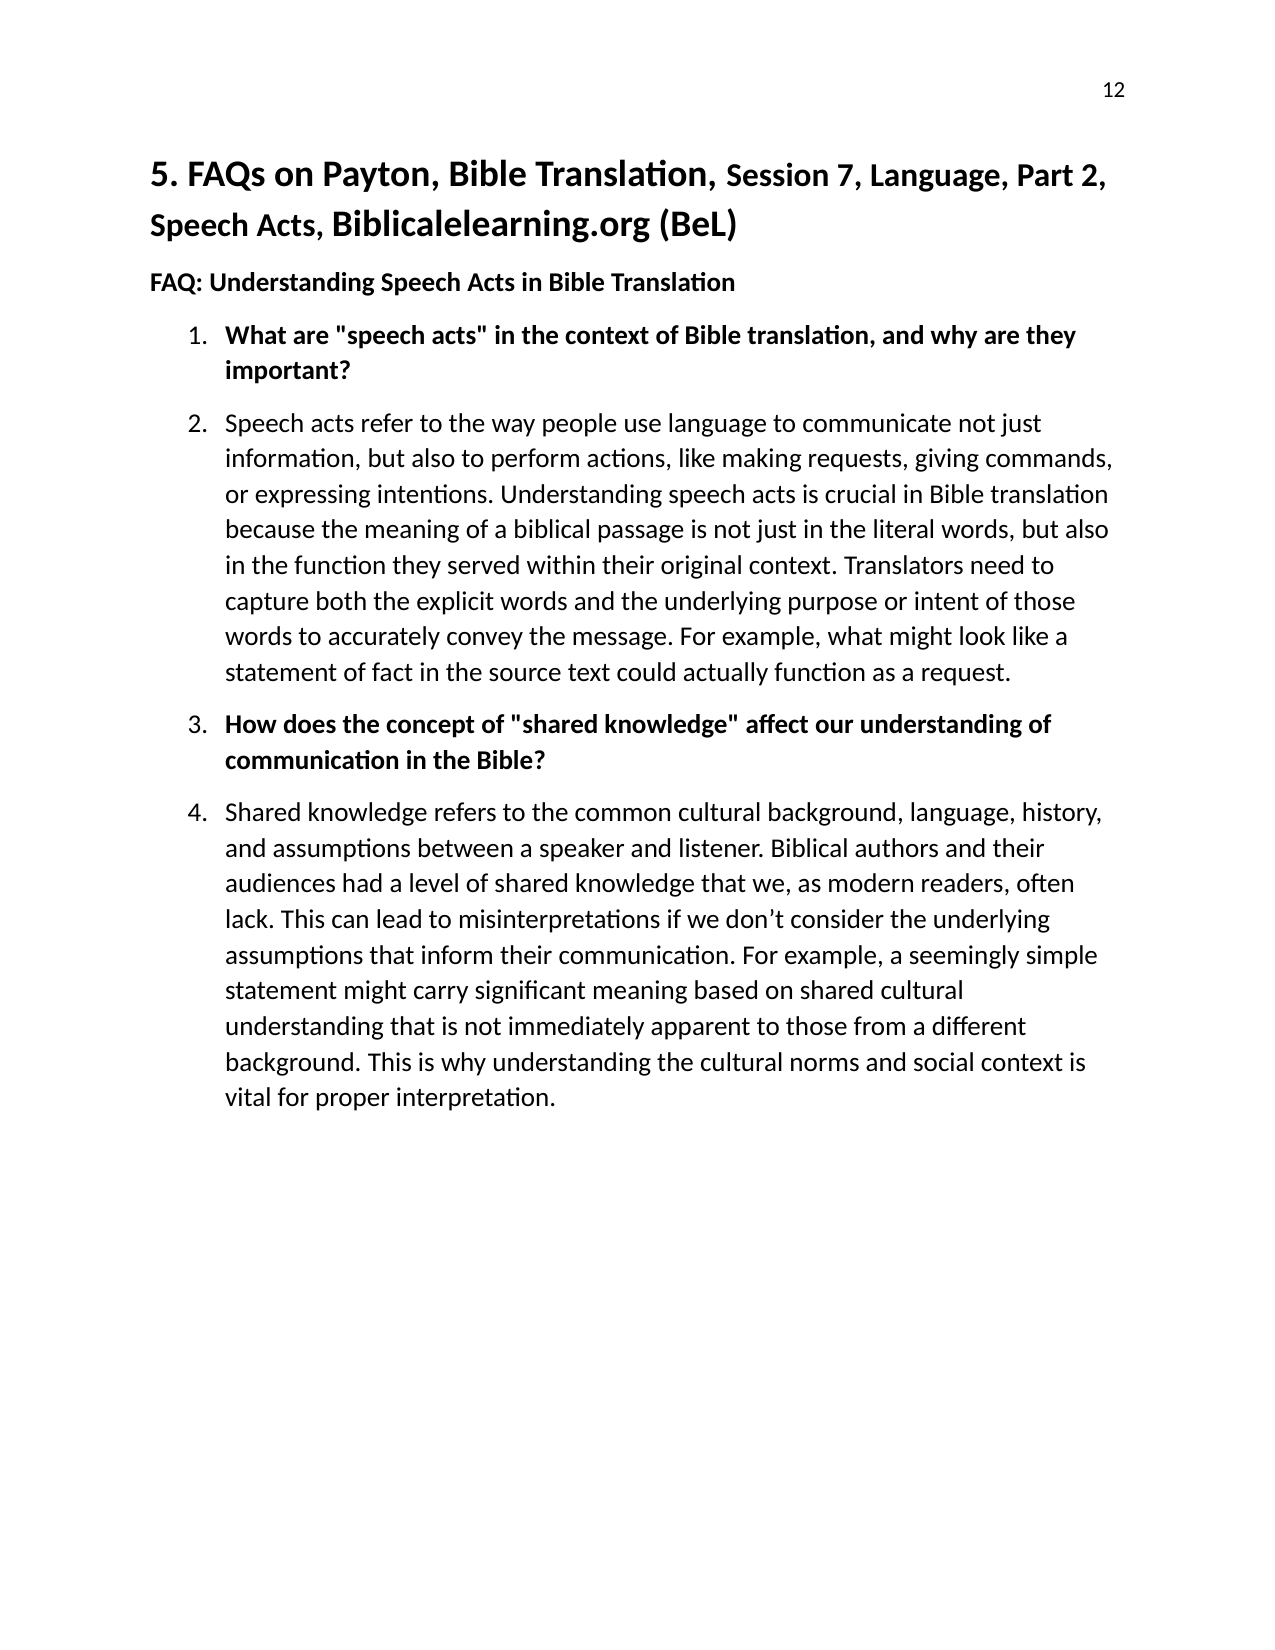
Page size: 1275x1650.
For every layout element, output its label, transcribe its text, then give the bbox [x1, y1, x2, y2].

list Speech acts refer to the way people use language to communicate not just information, but also to perform actions, like making requests, giving commands, or expressing intentions. Understanding speech acts is crucial in Bible translation because the meaning of a biblical passage is not just in the literal words, but also in the function they served within their original context. Translators need to capture both the explicit words and the underlying purpose or intent of those words to accurately convey the message. For example, what might look like a statement of fact in the source text could actually function as a request. [187, 406, 1125, 688]
text 5. FAQs on Payton, Bible Translation, Session 7, Language, Part 2, Speech Acts, Biblicalelearning.org (BeL) [150, 150, 1125, 245]
list Shared knowledge refers to the common cultural background, language, history, and assumptions between a speaker and listener. Biblical authors and their audiences had a level of shared knowledge that we, as modern readers, often lack. This can lead to misinterpretations if we don’t consider the underlying assumptions that inform their communication. For example, a seemingly simple statement might carry significant meaning based on shared cultural understanding that is not immediately apparent to those from a different background. This is why understanding the cultural norms and social context is vital for proper interpretation. [187, 795, 1125, 1113]
list What are "speech acts" in the context of Bible translation, and why are they important? [187, 318, 1125, 387]
list How does the concept of "shared knowledge" affect our understanding of communication in the Bible? [187, 707, 1125, 776]
text FAQ: Understanding Speech Acts in Bible Translation [150, 266, 1125, 299]
